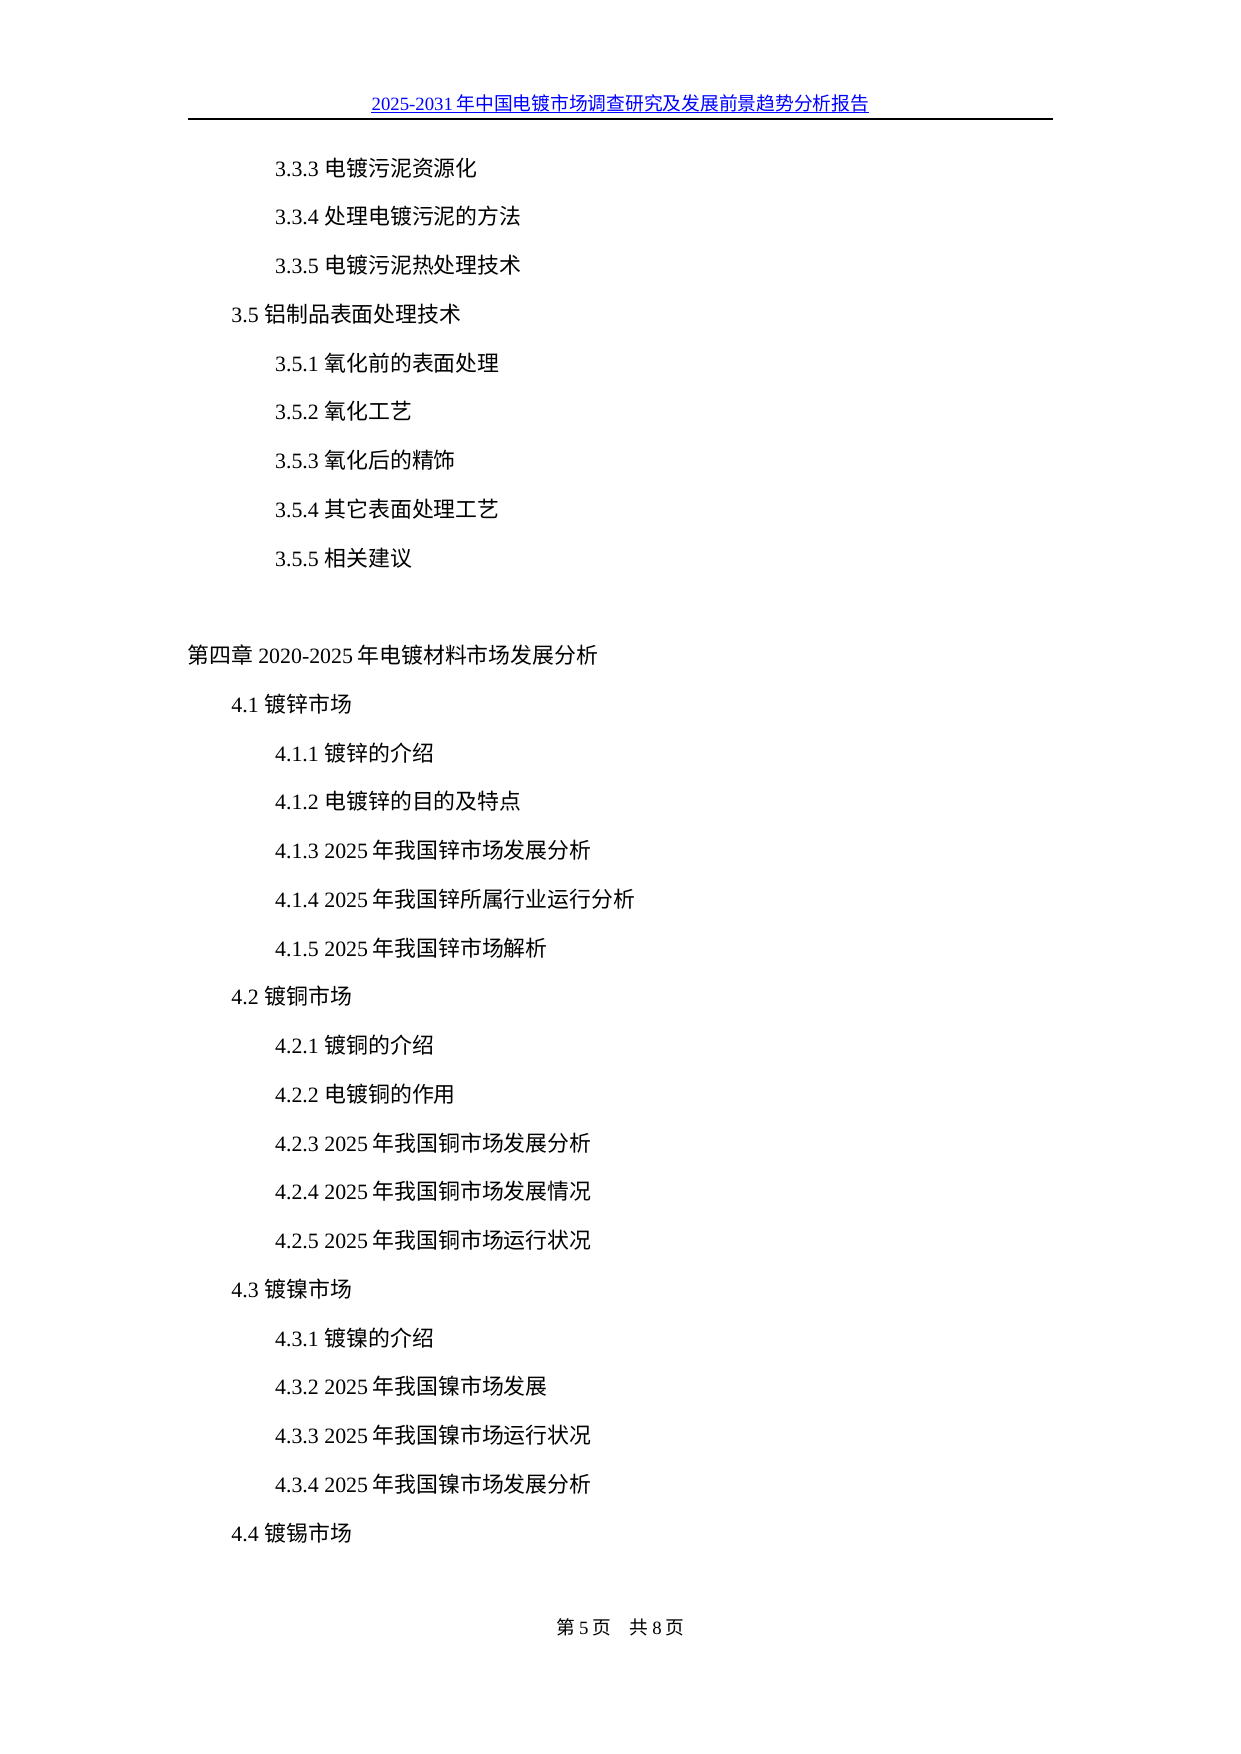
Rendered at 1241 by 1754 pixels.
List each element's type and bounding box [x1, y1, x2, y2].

text [187, 150, 1053, 1548]
